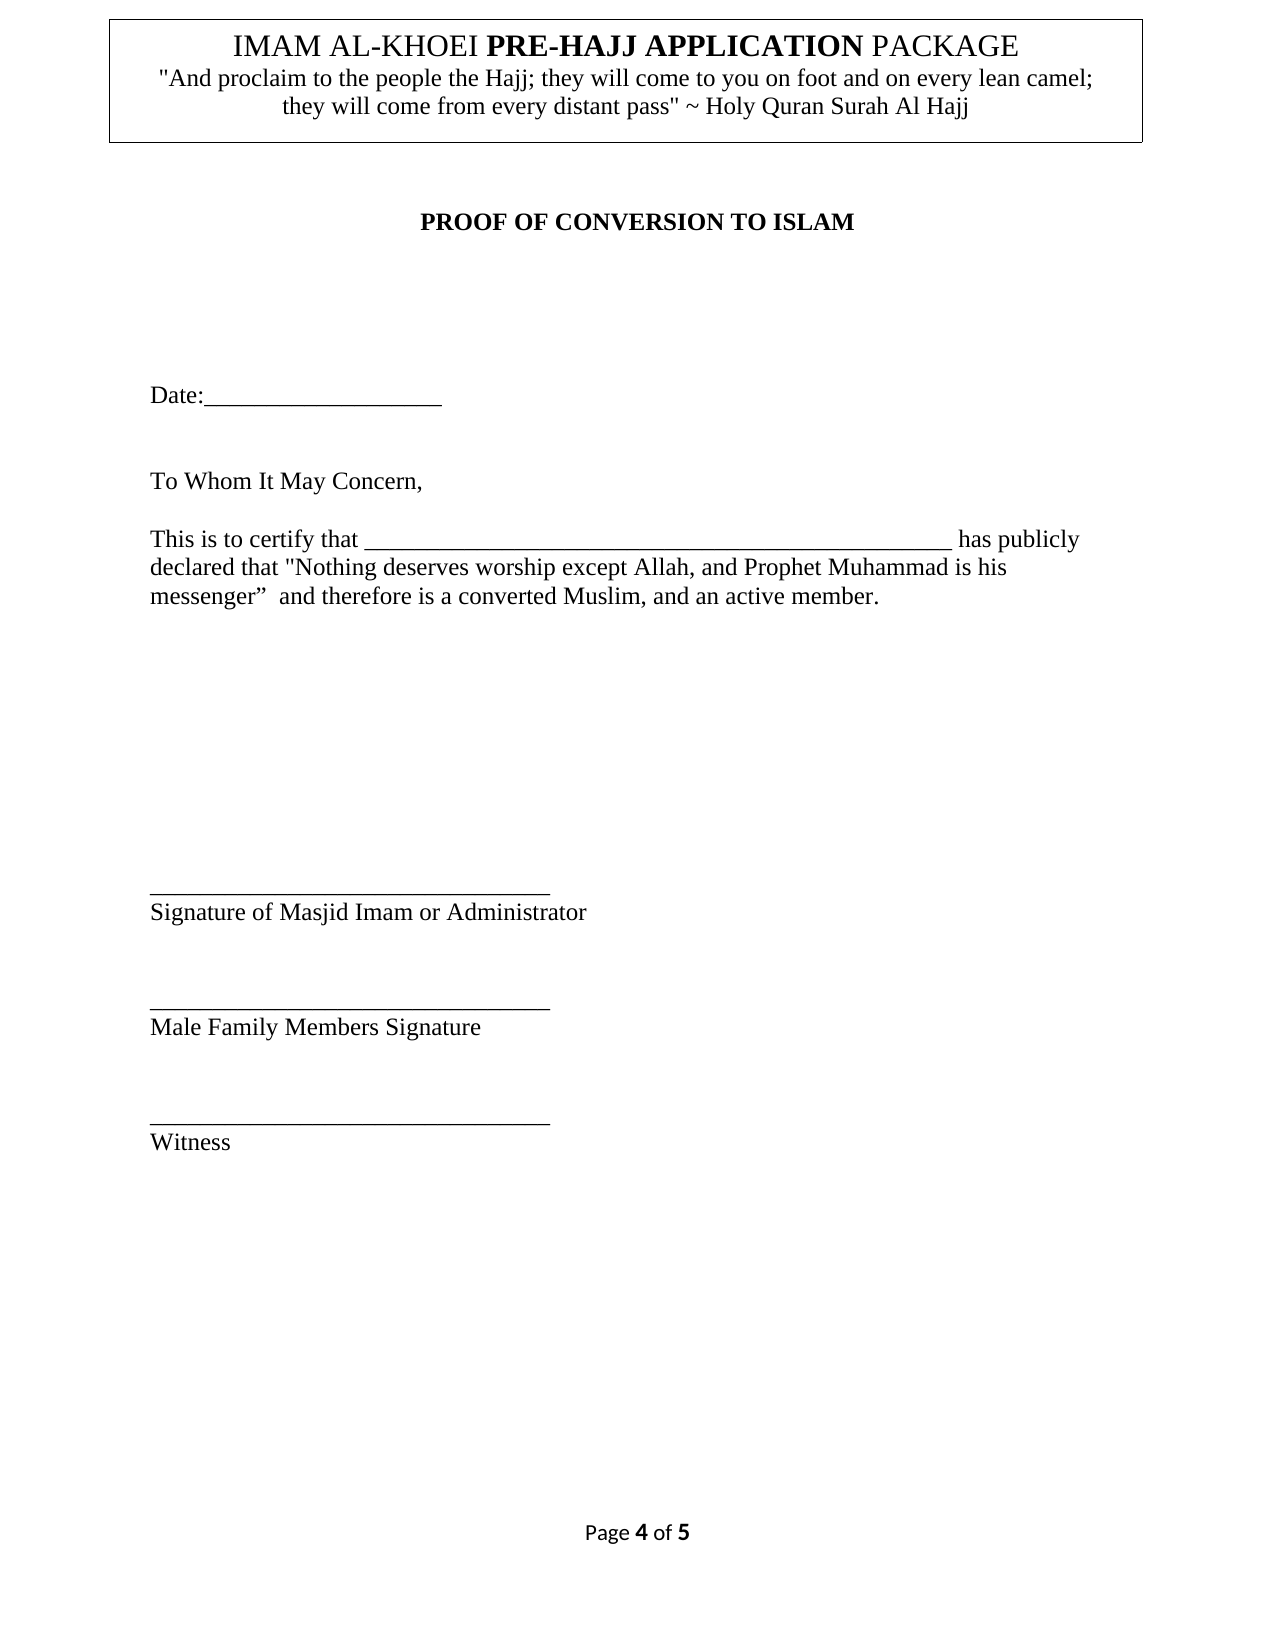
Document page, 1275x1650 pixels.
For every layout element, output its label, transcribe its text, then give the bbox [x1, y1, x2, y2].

text PROOF OF CONVERSION TO ISLAM [150, 207, 1125, 236]
text Witness [150, 1127, 1125, 1156]
text Signature of Masjid Imam or Administrator [150, 897, 1125, 926]
text To Whom It May Concern, [150, 466, 1125, 495]
text Date:___________________ [150, 380, 1125, 409]
text ________________________________ [150, 869, 1125, 897]
text Male Family Members Signature [150, 1012, 1125, 1041]
text ________________________________ [150, 984, 1125, 1012]
text ________________________________ [150, 1099, 1125, 1127]
text This is to certify that _______________________________________________ has publicly declared that "Nothing deserves worship except Allah, and Prophet Muhammad is his messenger” and therefore is a converted Muslim, and an active member. [150, 524, 1125, 610]
